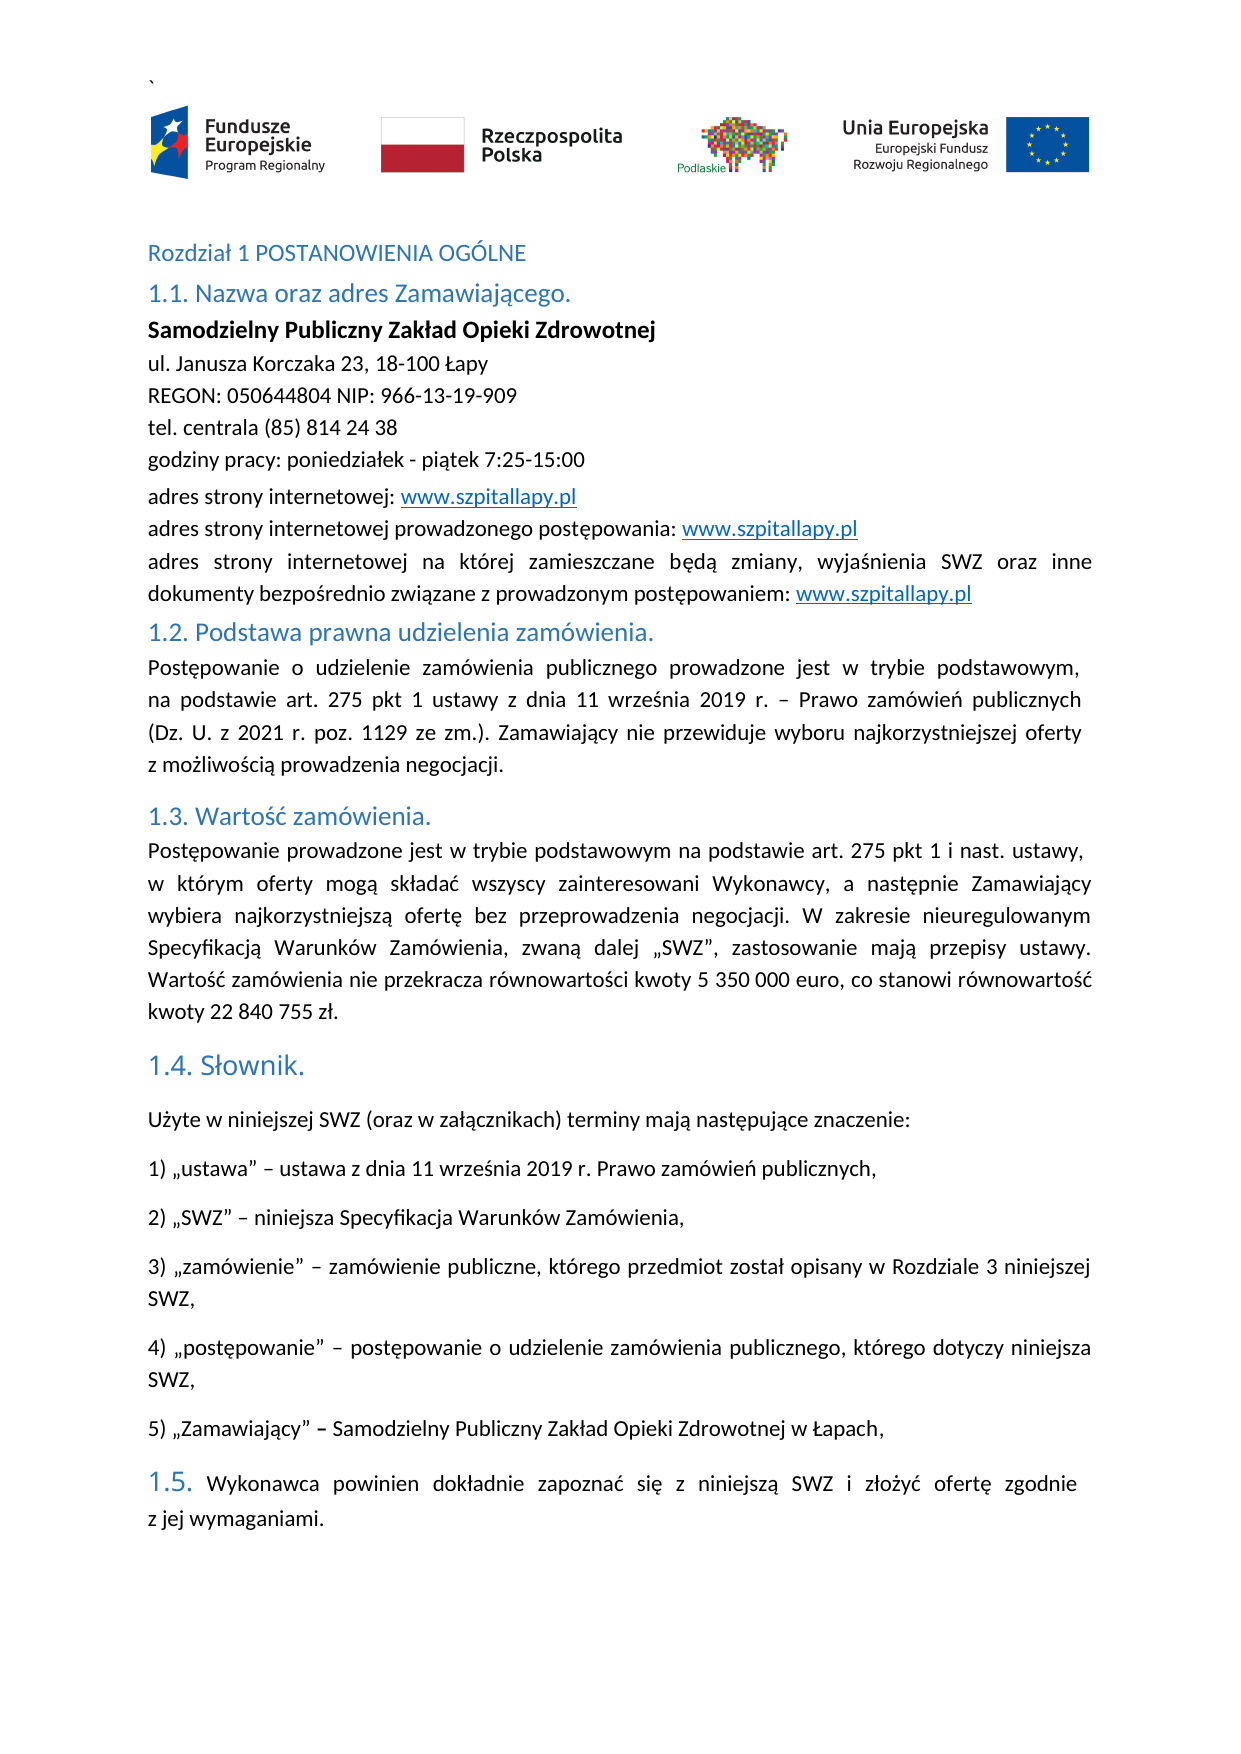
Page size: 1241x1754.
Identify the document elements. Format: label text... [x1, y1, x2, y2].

text 5) „Zamawiający” – Samodzielny Publiczny Zakład Opieki Zdrowotnej w Łapach, [148, 1414, 1093, 1442]
text adres strony internetowej prowadzonego postępowania: www.szpitallapy.pl [148, 514, 1093, 543]
text 4) „postępowanie” – postępowanie o udzielenie zamówienia publicznego, którego dotyczy niniejsza SWZ, [148, 1333, 1093, 1393]
text REGON: 050644804 NIP: 966-13-19-909 [148, 381, 1093, 409]
text 1.5. Wykonawca powinien dokładnie zapoznać się z niniejszą SWZ i złożyć ofertę zgodnie z jej wymaganiami. [148, 1463, 1093, 1532]
text ul. Janusza Korczaka 23, 18-100 Łapy [148, 349, 1093, 377]
text tel. centrala (85) 814 24 38 [148, 413, 1093, 441]
text 1.4. Słownik. [148, 1046, 1093, 1083]
subtitle Rozdział 1 POSTANOWIENIA OGÓLNE [148, 237, 1093, 267]
text adres strony internetowej na której zamieszczane będą zmiany, wyjaśnienia SWZ oraz inne dokumenty bezpośrednio związane z prowadzonym postępowaniem: www.szpitallapy.pl [148, 547, 1093, 607]
text godziny pracy: poniedziałek - piątek 7:25-15:00 [148, 446, 1093, 473]
text Użyte w niniejszej SWZ (oraz w załącznikach) terminy mają następujące znaczenie: [148, 1105, 1093, 1133]
text 3) „zamówienie” – zamówienie publiczne, którego przedmiot został opisany w Rozdziale 3 niniejszej SWZ, [148, 1252, 1093, 1312]
text adres strony internetowej: www.szpitallapy.pl [148, 482, 1093, 510]
text 1) „ustawa” – ustawa z dnia 11 września 2019 r. Prawo zamówień publicznych, [148, 1154, 1093, 1182]
text Postępowanie o udzielenie zamówienia publicznego prowadzone jest w trybie podstawowym, na podstawie art. 275 pkt 1 ustawy z dnia 11 września 2019 r. – Prawo zamówień publicznych (Dz. U. z 2021 r. poz. 1129 ze zm.). Zamawiający nie przewiduje wyboru najkorzystniejszej oferty z możliwością prowadzenia negocjacji. [148, 653, 1093, 778]
text Samodzielny Publiczny Zakład Opieki Zdrowotnej [148, 314, 1093, 344]
text 2) „SWZ” – niniejsza Specyfikacja Warunków Zamówienia, [148, 1203, 1093, 1231]
subtitle 1.1. Nazwa oraz adres Zamawiającego. [148, 276, 1093, 309]
picture [147, 101, 1093, 184]
subtitle 1.2. Podstawa prawna udzielenia zamówienia. [148, 615, 1093, 648]
text Postępowanie prowadzone jest w trybie podstawowym na podstawie art. 275 pkt 1 i nast. ustawy, w którym oferty mogą składać wszyscy zainteresowani Wykonawcy, a następnie Zamawiający wybiera najkorzystniejszą ofertę bez przeprowadzenia negocjacji. W zakresie nieuregulowanym Specyfikacją Warunków Zamówienia, zwaną dalej „SWZ”, zastosowanie mają przepisy ustawy. Wartość zamówienia nie przekracza równowartości kwoty 5 350 000 euro, co stanowi równowartość kwoty 22 840 755 zł. [148, 837, 1093, 1026]
subtitle 1.3. Wartość zamówienia. [148, 799, 1093, 832]
